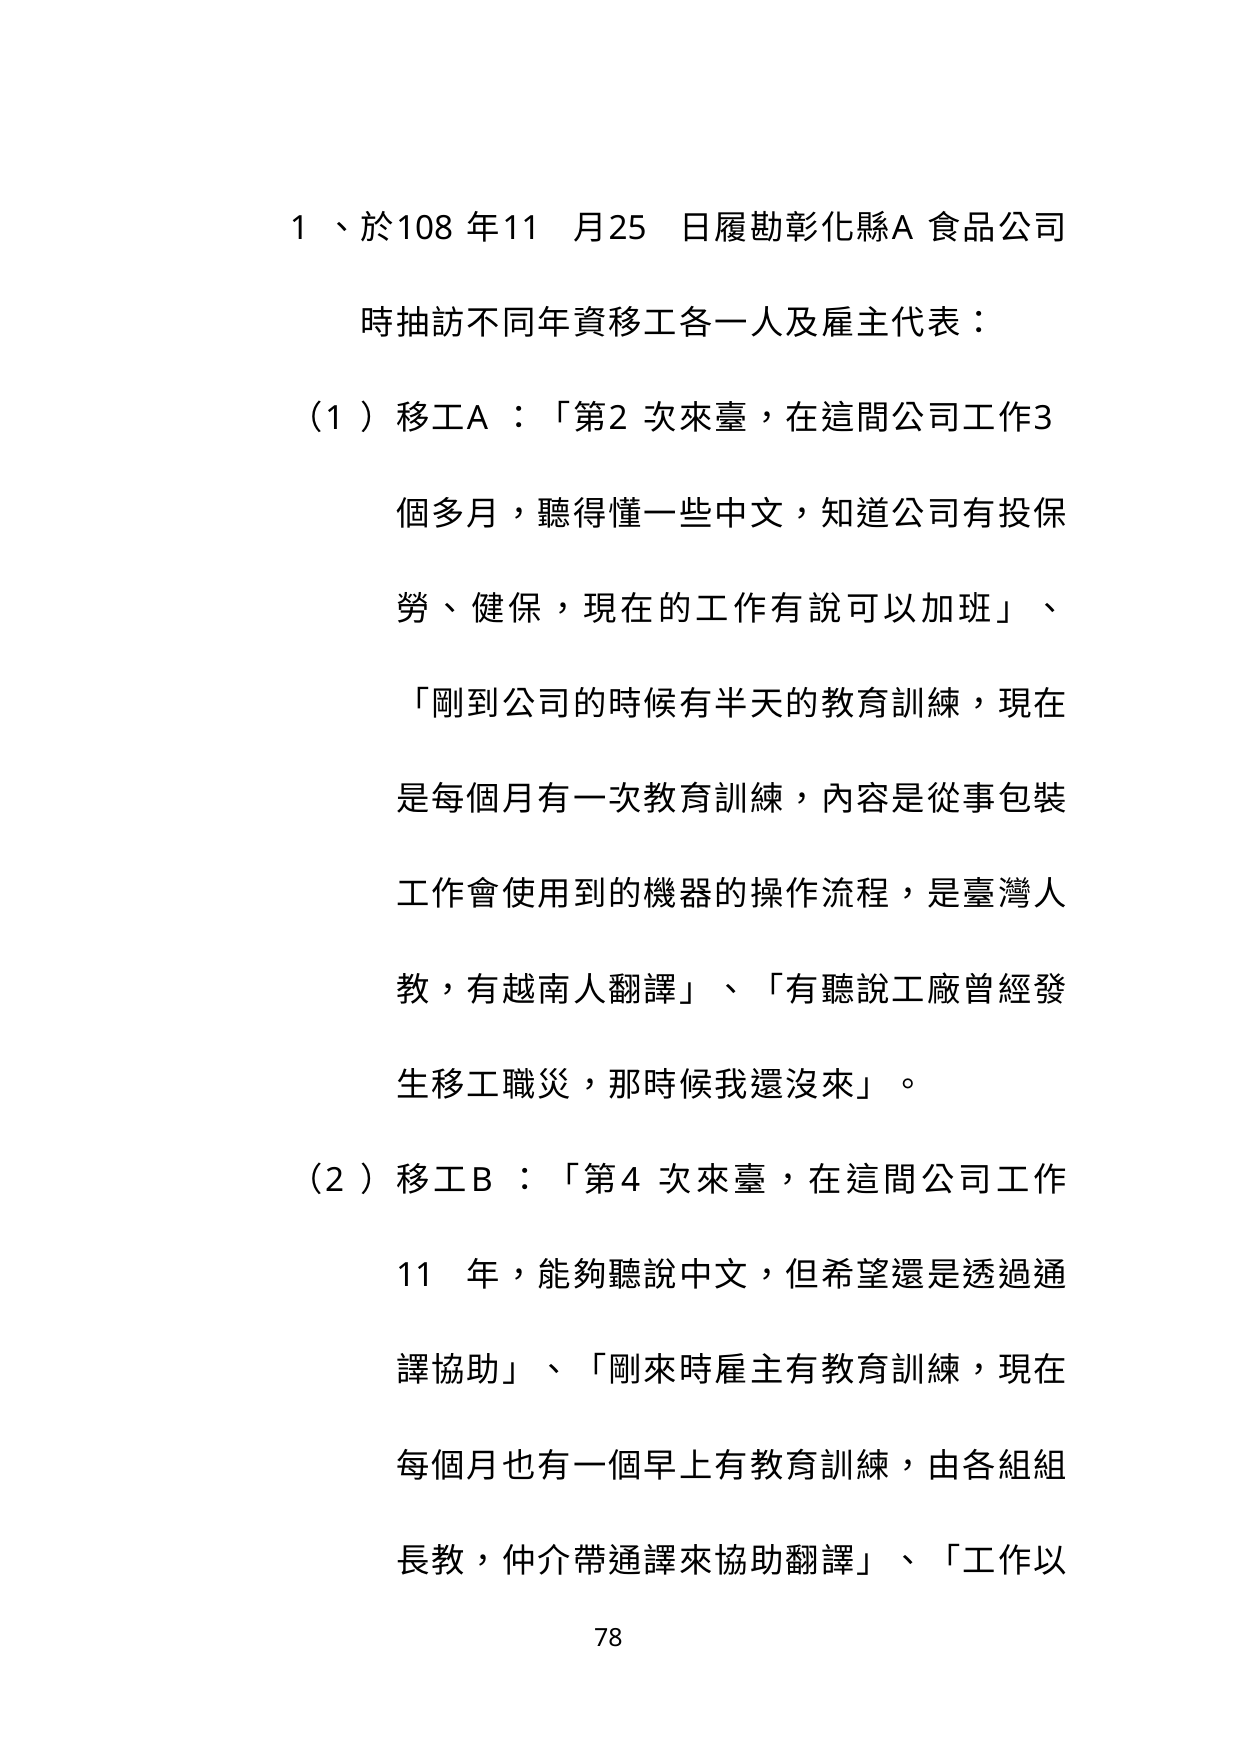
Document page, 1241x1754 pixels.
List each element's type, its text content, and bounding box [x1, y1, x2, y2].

subtitle 移工A：「第2次來臺，在這間公司工作3個多月，聽得懂一些中文，知道公司有投保勞、健保，現在的工作有說可以加班」、「剛到公司的時候有半天的教育訓練，現在是每個月有一次教育訓練，內容是從事包裝工作會使用到的機器的操作流程，是臺灣人教，有越南人翻譯」、「有聽說工廠曾經發生移工職災，那時候我還沒來」。 [272, 368, 1069, 1129]
subtitle 於108年11月25日履勘彰化縣A食品公司時抽訪不同年資移工各一人及雇主代表： [272, 177, 1069, 368]
subtitle 移工B：「第4次來臺，在這間公司工作11年，能夠聽說中文，但希望還是透過通譯協助」、「剛來時雇主有教育訓練，現在每個月也有一個早上有教育訓練，由各組組長教，仲介帶通譯來協助翻譯」、「工作以來沒有因為工作受傷，知道其他移工發生職災，但因為不同班不知道原因，可能是機器忘了關」。 [272, 1129, 1069, 1605]
